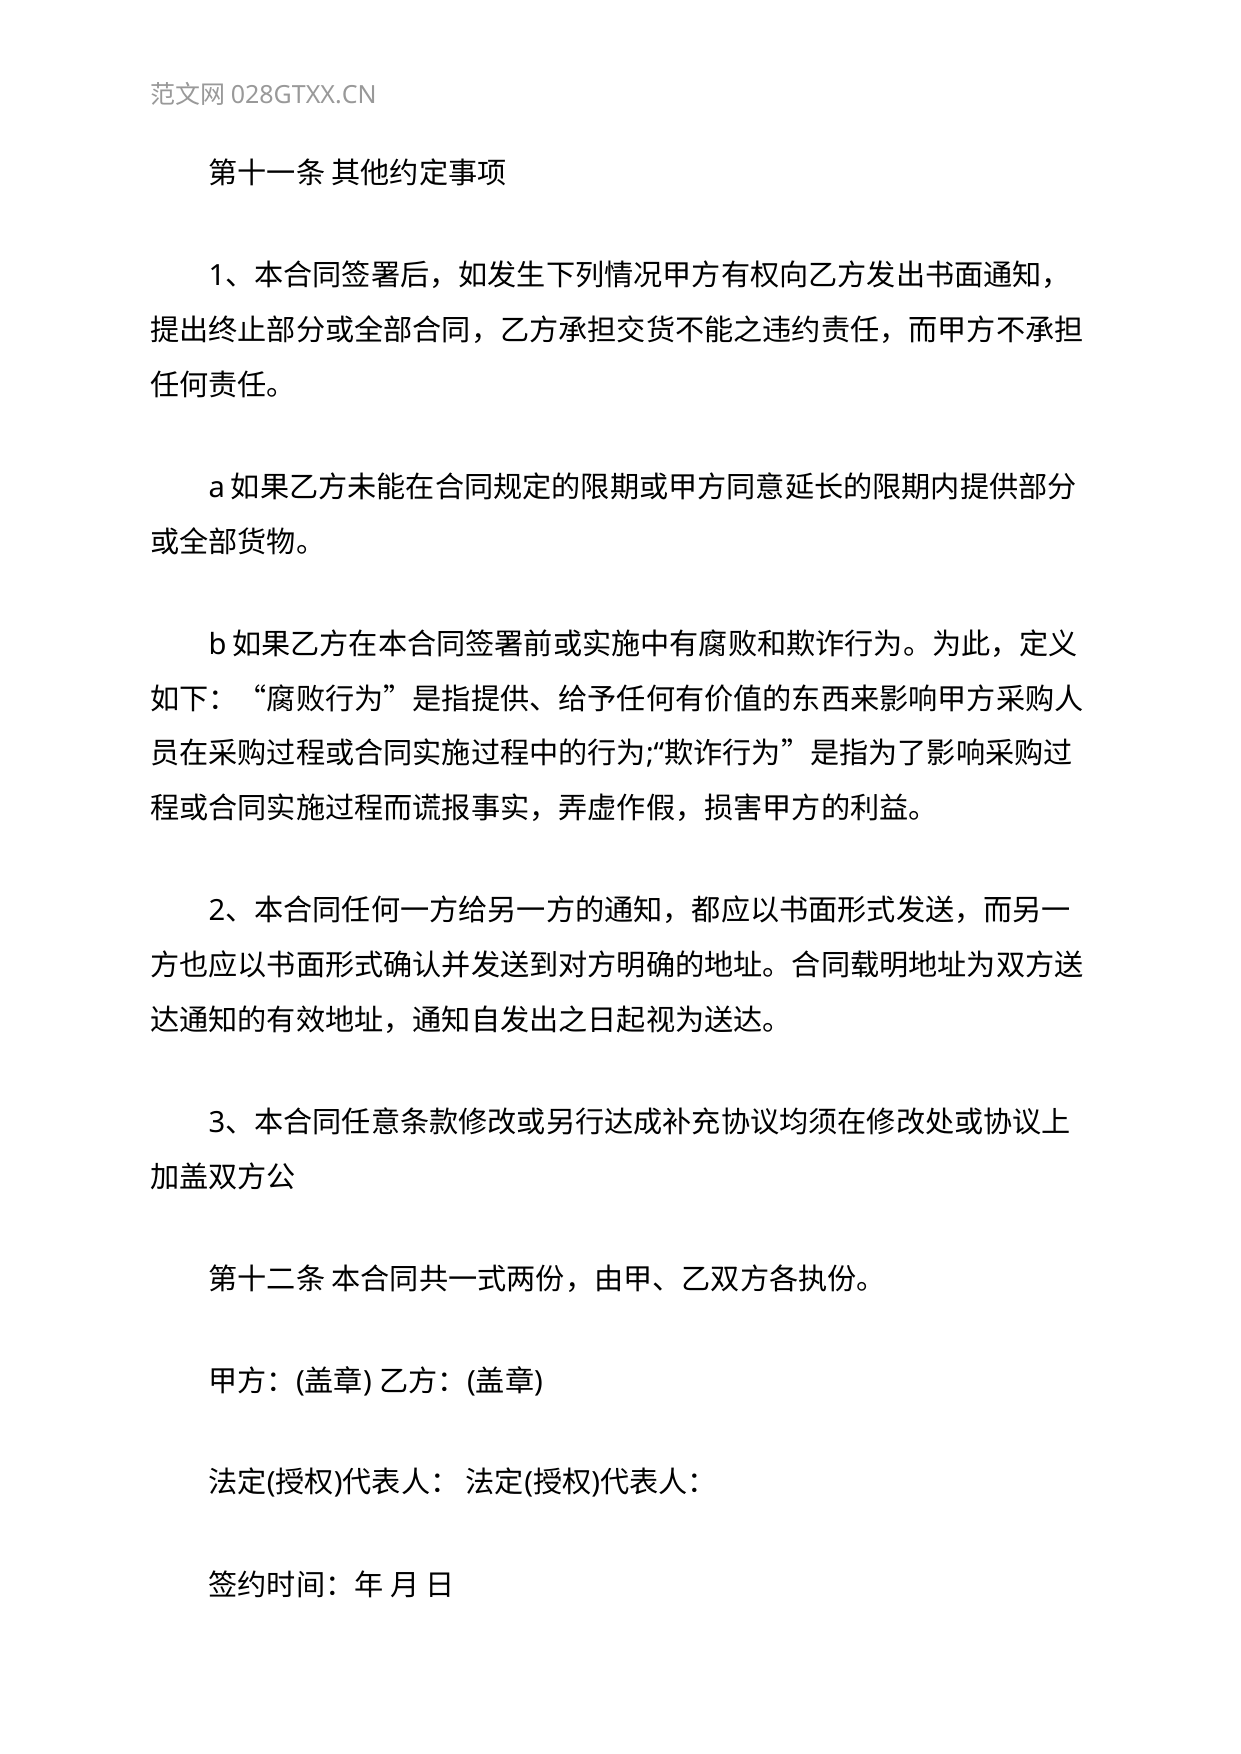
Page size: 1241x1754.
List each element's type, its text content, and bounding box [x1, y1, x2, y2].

text 甲方：(盖章) 乙方：(盖章) [150, 1357, 1090, 1399]
text 3、本合同任意条款修改或另行达成补充协议均须在修改处或协议上加盖双方公 [150, 1098, 1090, 1196]
text 2、本合同任何一方给另一方的通知，都应以书面形式发送，而另一方也应以书面形式确认并发送到对方明确的地址。合同载明地址为双方送达通知的有效地址，通知自发出之日起视为送达。 [150, 887, 1090, 1039]
text 第十二条 本合同共一式两份，由甲、乙双方各执份。 [150, 1255, 1090, 1298]
text 1、本合同签署后，如发生下列情况甲方有权向乙方发出书面通知，提出终止部分或全部合同，乙方承担交货不能之违约责任，而甲方不承担任何责任。 [150, 252, 1090, 404]
text b如果乙方在本合同签署前或实施中有腐败和欺诈行为。为此，定义如下：“腐败行为”是指提供、给予任何有价值的东西来影响甲方采购人员在采购过程或合同实施过程中的行为;“欺诈行为”是指为了影响采购过程或合同实施过程而谎报事实，弄虚作假，损害甲方的利益。 [150, 620, 1090, 827]
text 法定(授权)代表人： 法定(授权)代表人： [150, 1459, 1090, 1501]
text 签约时间：年 月 日 [150, 1561, 1090, 1603]
text 第十一条 其他约定事项 [150, 150, 1090, 192]
text a如果乙方未能在合同规定的限期或甲方同意延长的限期内提供部分或全部货物。 [150, 463, 1090, 561]
